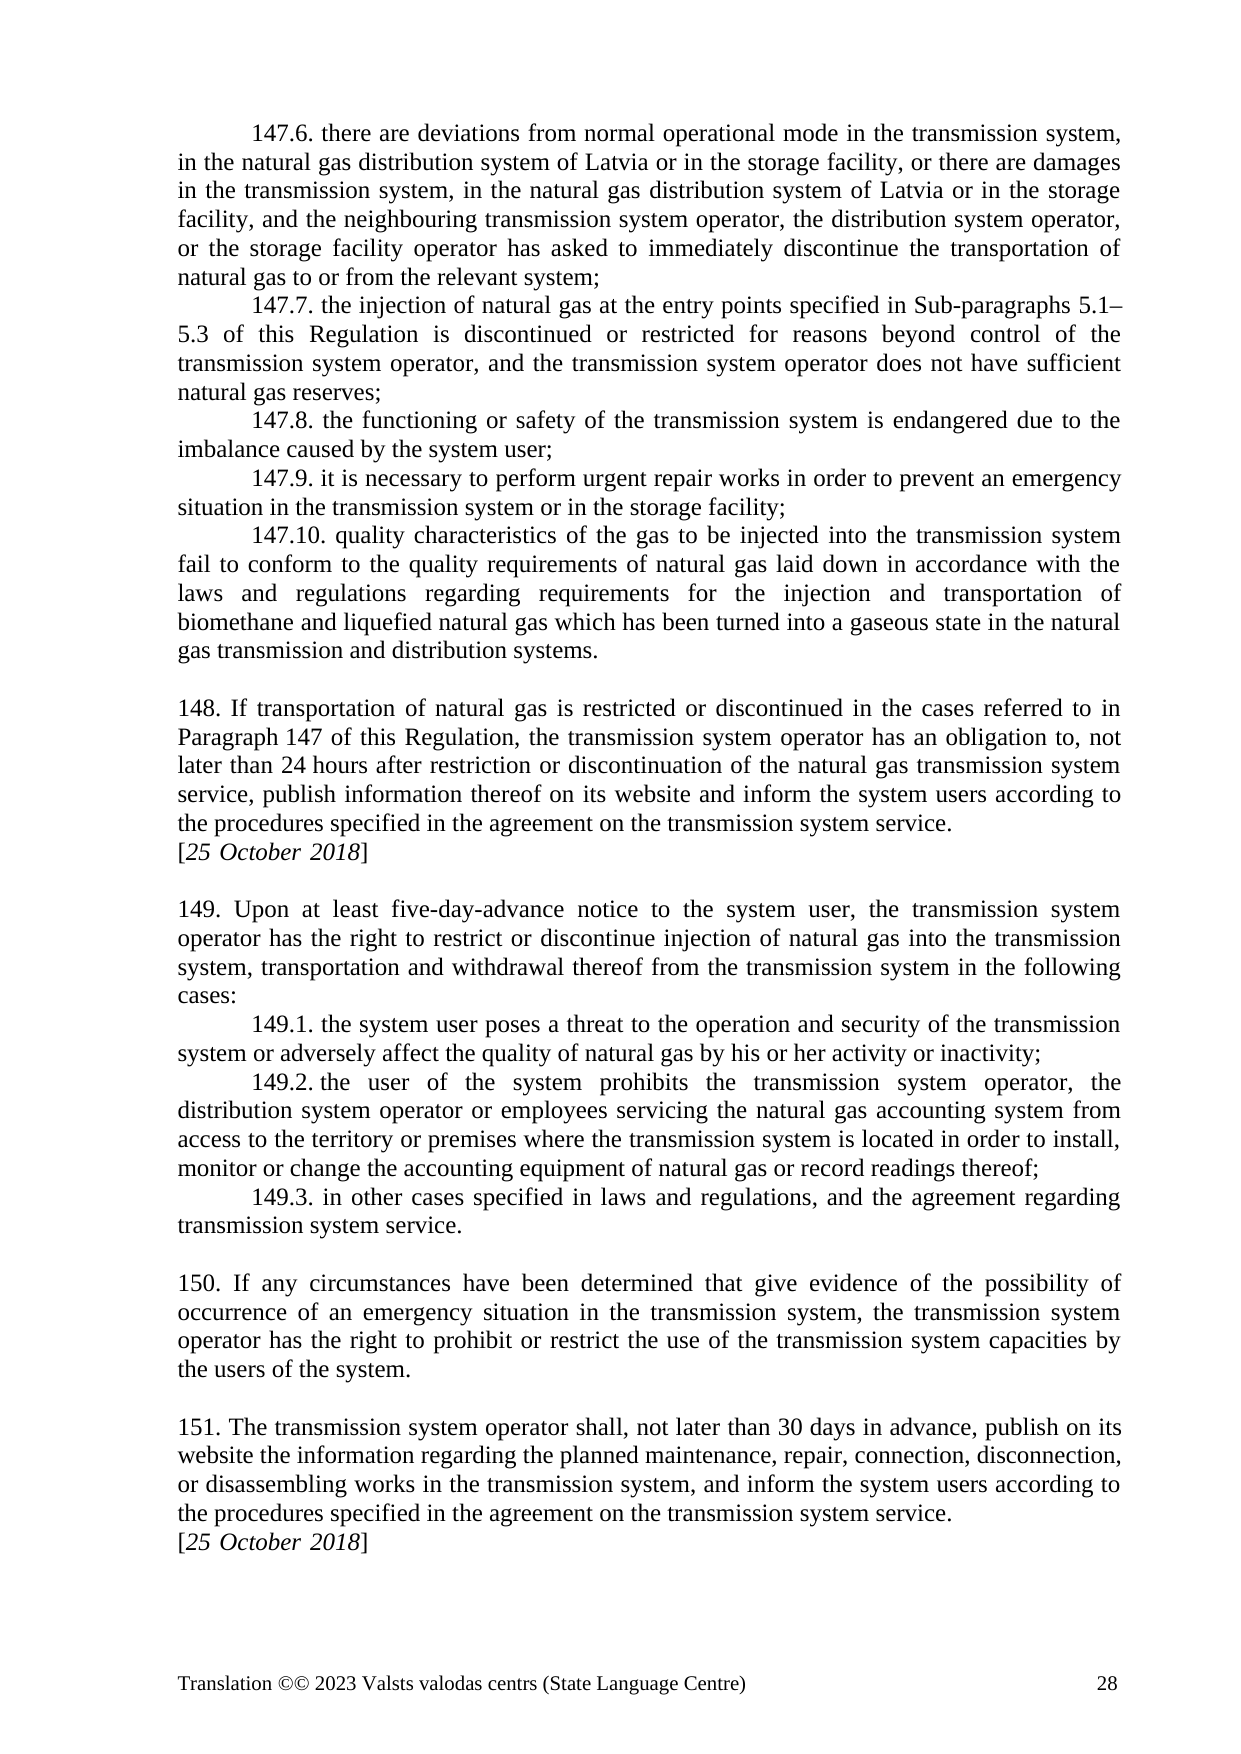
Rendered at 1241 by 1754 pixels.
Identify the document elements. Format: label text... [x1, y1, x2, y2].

text 147.9. it is necessary to perform urgent repair works in order to prevent an emergency situation in the transmission system or in the storage facility; [177, 463, 1122, 521]
text 149.2. the user of the system prohibits the transmission system operator, the distribution system operator or employees servicing the natural gas accounting system from access to the territory or premises where the transmission system is located in order to install, monitor or change the accounting equipment of natural gas or record readings thereof; [177, 1067, 1122, 1182]
text [25 October 2018] [177, 837, 1122, 866]
text 149.1. the system user poses a threat to the operation and security of the transmission system or adversely affect the quality of natural gas by his or her activity or inactivity; [177, 1009, 1122, 1067]
text 150. If any circumstances have been determined that give evidence of the possibility of occurrence of an emergency situation in the transmission system, the transmission system operator has the right to prohibit or restrict the use of the transmission system capacities by the users of the system. [177, 1268, 1122, 1383]
text 147.6. there are deviations from normal operational mode in the transmission system, in the natural gas distribution system of Latvia or in the storage facility, or there are damages in the transmission system, in the natural gas distribution system of Latvia or in the storage facility, and the neighbouring transmission system operator, the distribution system operator, or the storage facility operator has asked to immediately discontinue the transportation of natural gas to or from the relevant system; [177, 118, 1122, 291]
text 147.7. the injection of natural gas at the entry points specified in Sub-paragraphs 5.1–5.3 of this Regulation is discontinued or restricted for reasons beyond control of the transmission system operator, and the transmission system operator does not have sufficient natural gas reserves; [177, 291, 1122, 406]
text 149. Upon at least five-day-advance notice to the system user, the transmission system operator has the right to restrict or discontinue injection of natural gas into the transmission system, transportation and withdrawal thereof from the transmission system in the following cases: [177, 894, 1122, 1009]
text 149.3. in other cases specified in laws and regulations, and the agreement regarding transmission system service. [177, 1182, 1122, 1239]
text 147.10. quality characteristics of the gas to be injected into the transmission system fail to conform to the quality requirements of natural gas laid down in accordance with the laws and regulations regarding requirements for the injection and transportation of biomethane and liquefied natural gas which has been turned into a gaseous state in the natural gas transmission and distribution systems. [177, 521, 1122, 664]
text 151. The transmission system operator shall, not later than 30 days in advance, publish on its website the information regarding the planned maintenance, repair, connection, disconnection, or disassembling works in the transmission system, and inform the system users according to the procedures specified in the agreement on the transmission system service. [177, 1412, 1122, 1527]
text [25 October 2018] [177, 1527, 1122, 1556]
text 147.8. the functioning or safety of the transmission system is endangered due to the imbalance caused by the system user; [177, 406, 1122, 463]
text 148. If transportation of natural gas is restricted or discontinued in the cases referred to in Paragraph 147 of this Regulation, the transmission system operator has an obligation to, not later than 24 hours after restriction or discontinuation of the natural gas transmission system service, publish information thereof on its website and inform the system users according to the procedures specified in the agreement on the transmission system service. [177, 693, 1122, 837]
